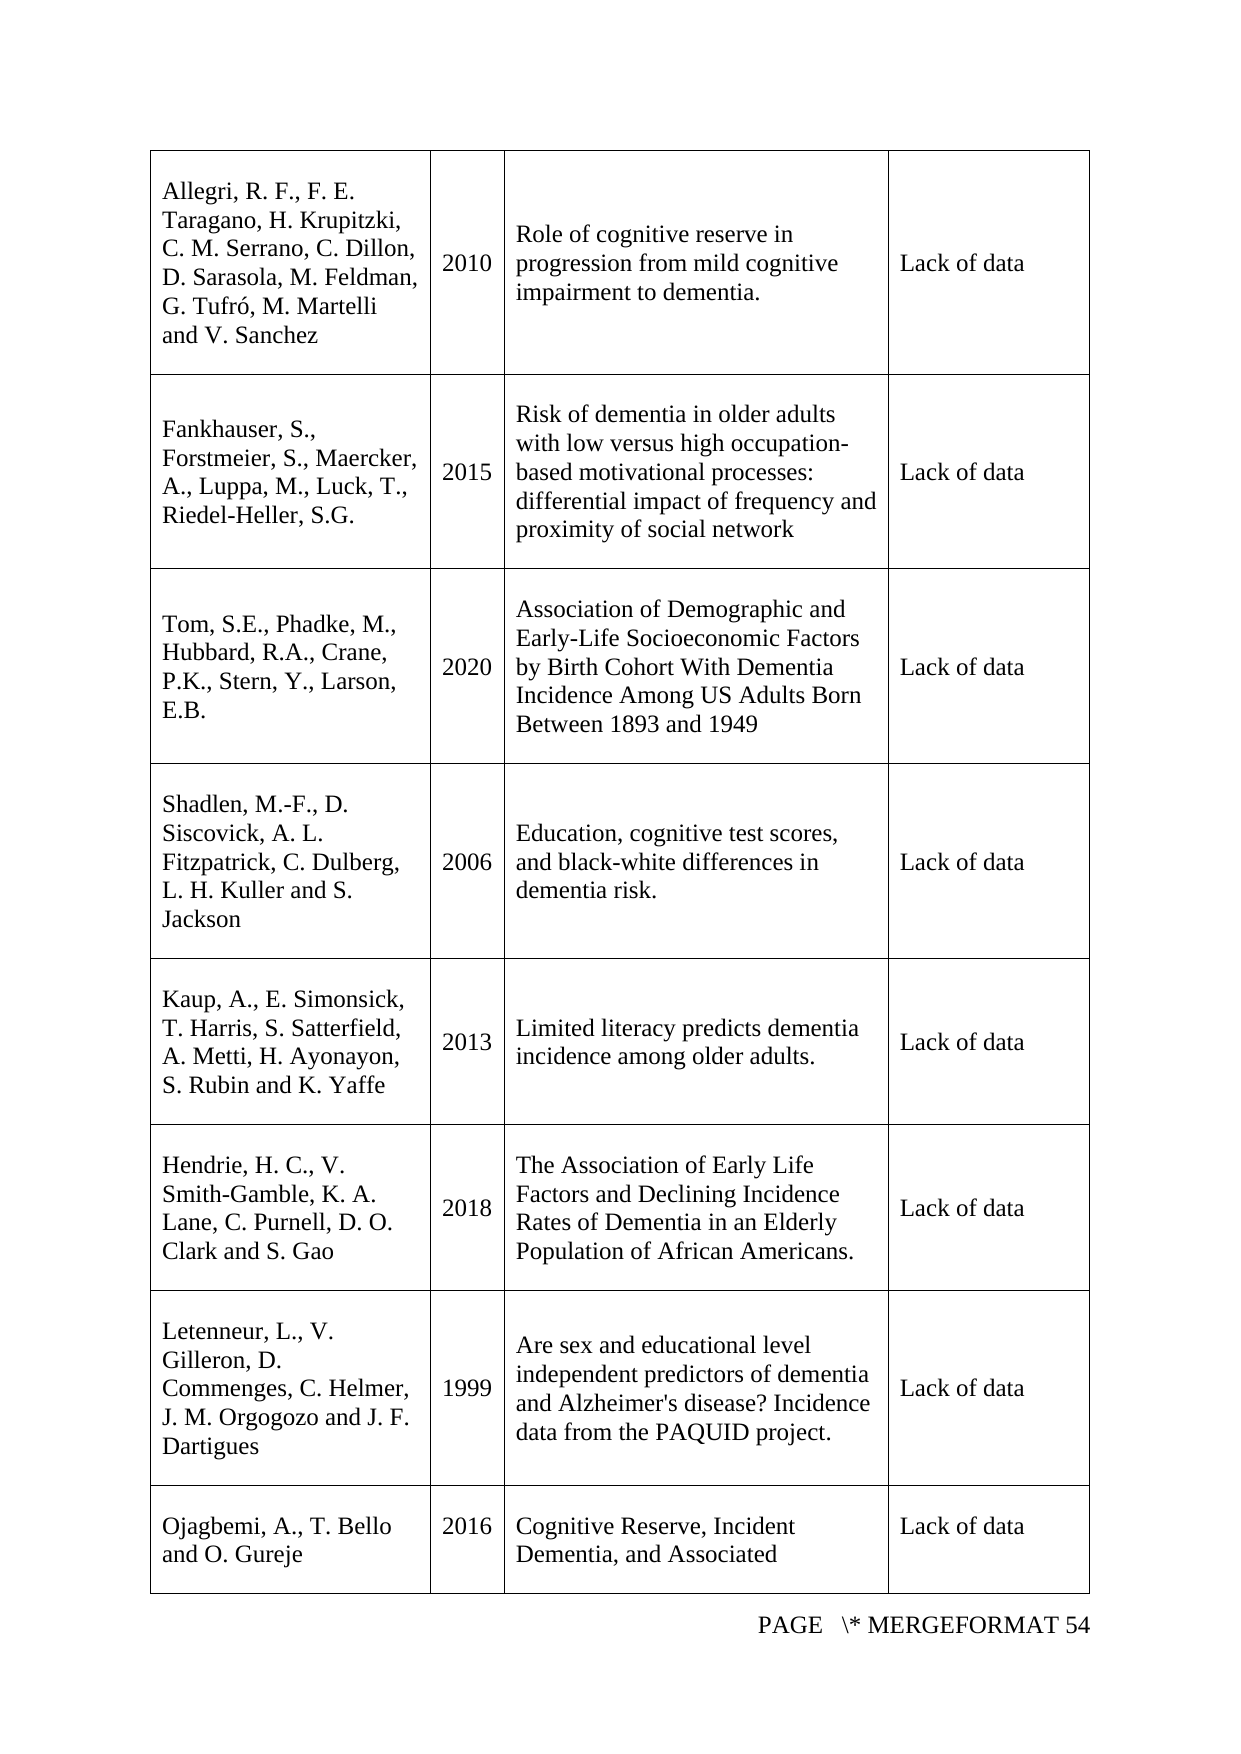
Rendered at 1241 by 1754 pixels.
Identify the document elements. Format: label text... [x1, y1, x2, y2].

table_cell 2020 [431, 569, 504, 763]
table_cell Lack of data [889, 1291, 1089, 1485]
table_cell Lack of data [889, 1125, 1089, 1290]
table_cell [151, 1486, 430, 1593]
table_cell Association of Demographic and Early-Life Socioeconomic Factors by Birth Cohort With Dementia Incidence Among US Adults Born Between 1893 and 1949 [505, 569, 888, 763]
table_cell Lack of data [889, 375, 1089, 568]
table_cell Lack of data [889, 764, 1089, 958]
table_cell Are sex and educational level independent predictors of dementia and Alzheimer's disease? Incidence data from the PAQUID project. [505, 1291, 888, 1485]
table_cell 2016 [431, 1486, 504, 1593]
table_cell Risk of dementia in older adults with low versus high occupation-based motivational processes: differential impact of frequency and proximity of social network [505, 375, 888, 568]
table_cell Allegri, R. F., F. E. Taragano, H. Krupitzki, C. M. Serrano, C. Dillon, D. Sarasola, M. Feldman, G. Tufró, M. Martelli and V. Sanchez [151, 151, 430, 373]
table_cell Lack of data [889, 151, 1089, 373]
table_cell Education, cognitive test scores, and black-white differences in dementia risk. [505, 764, 888, 958]
table_cell Role of cognitive reserve in progression from mild cognitive impairment to dementia. [505, 151, 888, 373]
table_cell 2018 [431, 1125, 504, 1290]
table_cell Lack of data [889, 569, 1089, 763]
table_cell Shadlen, M.-F., D. Siscovick, A. L. Fitzpatrick, C. Dulberg, L. H. Kuller and S. Jackson [151, 764, 430, 958]
table_cell 2013 [431, 959, 504, 1124]
table_cell 2010 [431, 151, 504, 373]
table_cell Tom, S.E., Phadke, M., Hubbard, R.A., Crane, P.K., Stern, Y., Larson, E.B. [151, 569, 430, 763]
table_cell 2006 [431, 764, 504, 958]
table_cell Lack of data [889, 959, 1089, 1124]
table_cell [505, 1486, 888, 1593]
table_cell Kaup, A., E. Simonsick, T. Harris, S. Satterfield, A. Metti, H. Ayonayon, S. Rubin and K. Yaffe [151, 959, 430, 1124]
table_cell The Association of Early Life Factors and Declining Incidence Rates of Dementia in an Elderly Population of African Americans. [505, 1125, 888, 1290]
table_cell Letenneur, L., V. Gilleron, D. Commenges, C. Helmer, J. M. Orgogozo and J. F. Dartigues [151, 1291, 430, 1485]
table_cell Fankhauser, S., Forstmeier, S., Maercker, A., Luppa, M., Luck, T., Riedel-Heller, S.G. [151, 375, 430, 568]
table_cell 2015 [431, 375, 504, 568]
table_cell Hendrie, H. C., V. Smith-Gamble, K. A. Lane, C. Purnell, D. O. Clark and S. Gao [151, 1125, 430, 1290]
table_cell Limited literacy predicts dementia incidence among older adults. [505, 959, 888, 1124]
table_cell 1999 [431, 1291, 504, 1485]
table_cell Lack of data [889, 1486, 1089, 1593]
